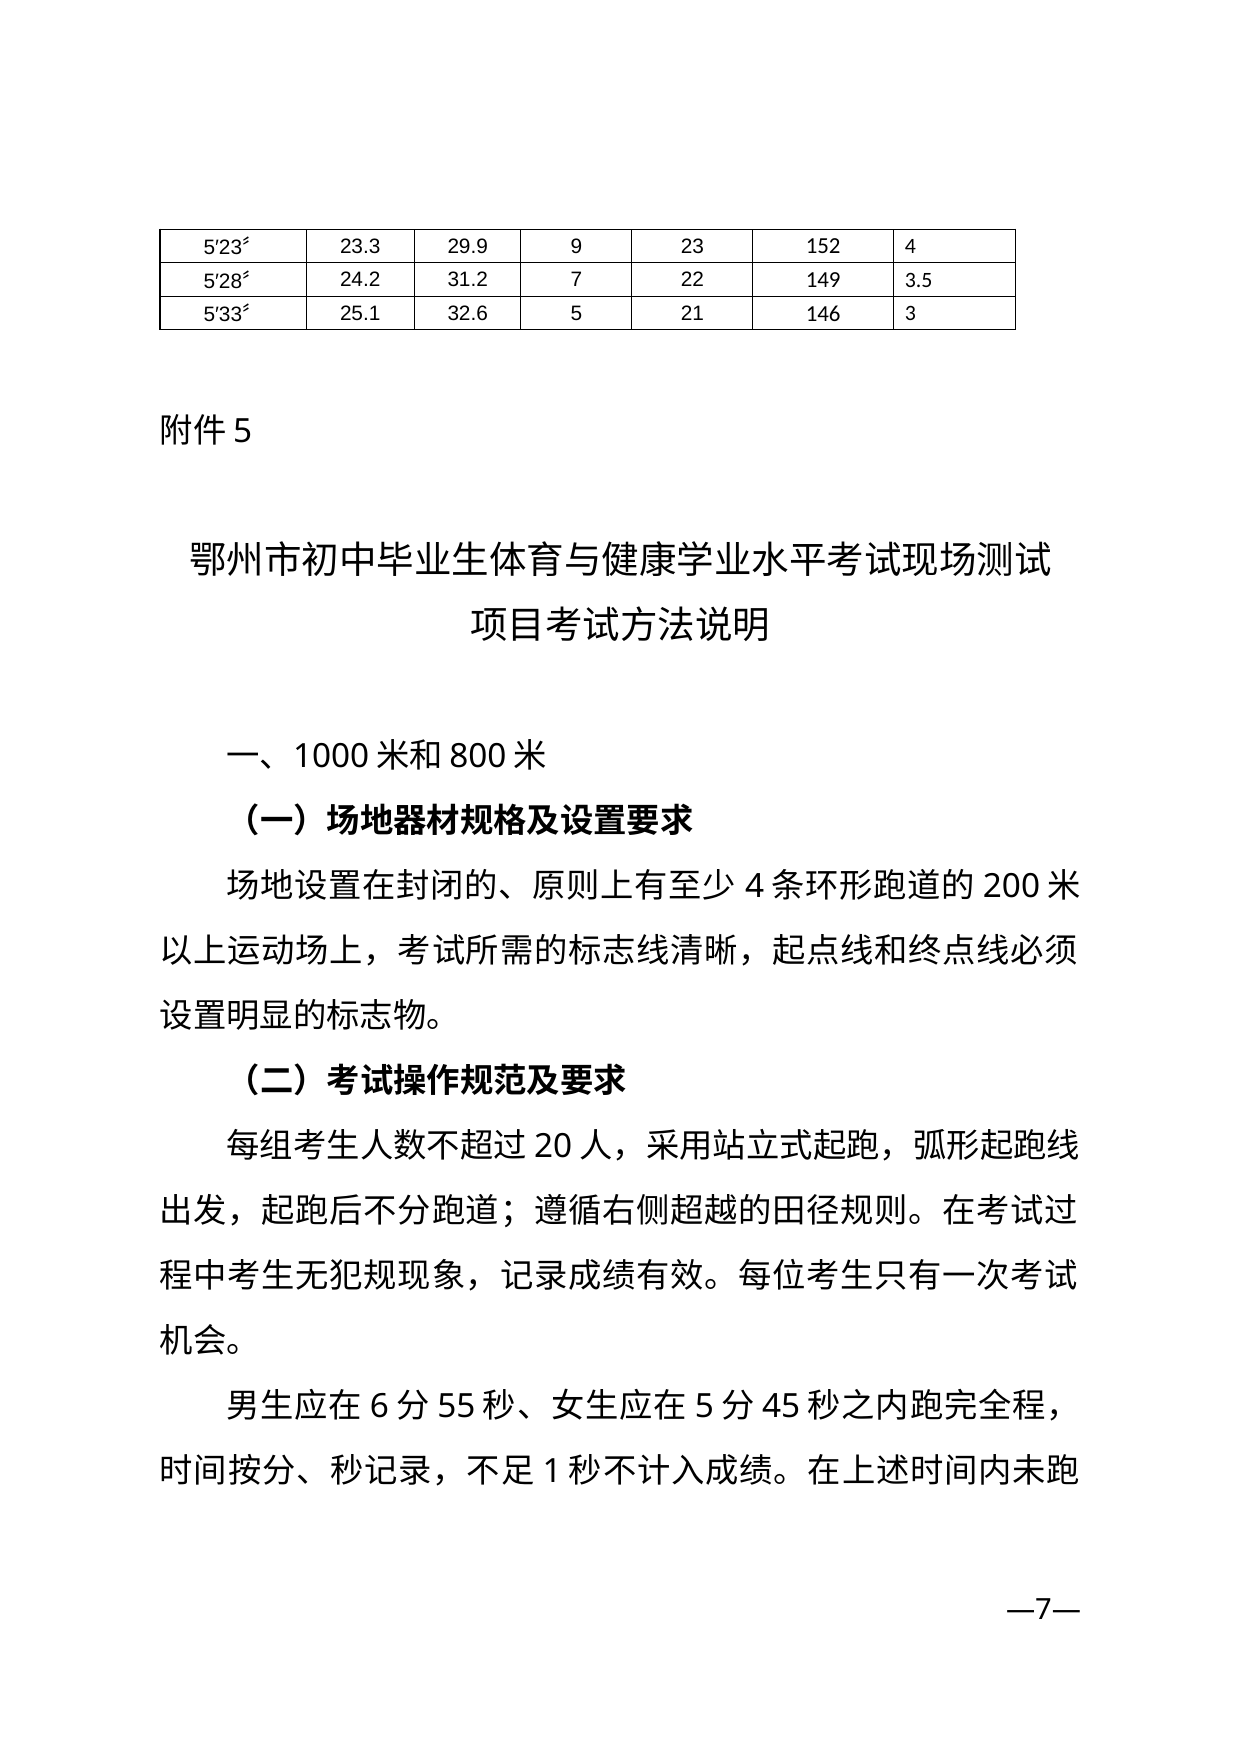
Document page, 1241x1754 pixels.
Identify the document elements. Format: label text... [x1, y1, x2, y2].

table_cell 3 [894, 297, 1015, 329]
text 场地设置在封闭的、原则上有至少4条环形跑道的200米以上运动场上，考试所需的标志线清晰，起点线和终点线必须设置明显的标志物。 [159, 850, 1081, 1045]
table_cell 5′33〞 [161, 297, 306, 329]
table_cell 25.1 [307, 297, 414, 329]
table_cell 22 [632, 263, 752, 296]
text 一、1000米和800米 [159, 720, 1081, 785]
text 每组考生人数不超过20人，采用站立式起跑，弧形起跑线出发，起跑后不分跑道；遵循右侧超越的田径规则。在考试过程中考生无犯规现象，记录成绩有效。每位考生只有一次考试机会。 [159, 1110, 1081, 1370]
table_cell 23 [632, 230, 752, 262]
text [159, 1370, 1081, 1500]
table_cell 31.2 [415, 263, 520, 296]
table_cell 4 [894, 230, 1015, 262]
table_cell 29.9 [415, 230, 520, 262]
table_cell 9 [521, 230, 631, 262]
table_cell 7 [521, 263, 631, 296]
table_cell 5′28〞 [161, 263, 306, 296]
text 鄂州市初中毕业生体育与健康学业水平考试现场测试 [159, 525, 1081, 590]
table_cell 146 [753, 297, 893, 329]
table_cell 3.5 [894, 263, 1015, 296]
text （一）场地器材规格及设置要求 [159, 785, 1081, 850]
table_cell 152 [753, 230, 893, 262]
table_cell 149 [753, 263, 893, 296]
table_cell 21 [632, 297, 752, 329]
text 附件5 [159, 395, 1081, 460]
text （二）考试操作规范及要求 [159, 1045, 1081, 1110]
text 项目考试方法说明 [159, 590, 1081, 655]
table_cell 23.3 [307, 230, 414, 262]
table_cell 32.6 [415, 297, 520, 329]
table_cell 24.2 [307, 263, 414, 296]
table_cell 5′23〞 [161, 230, 306, 262]
table_cell 5 [521, 297, 631, 329]
